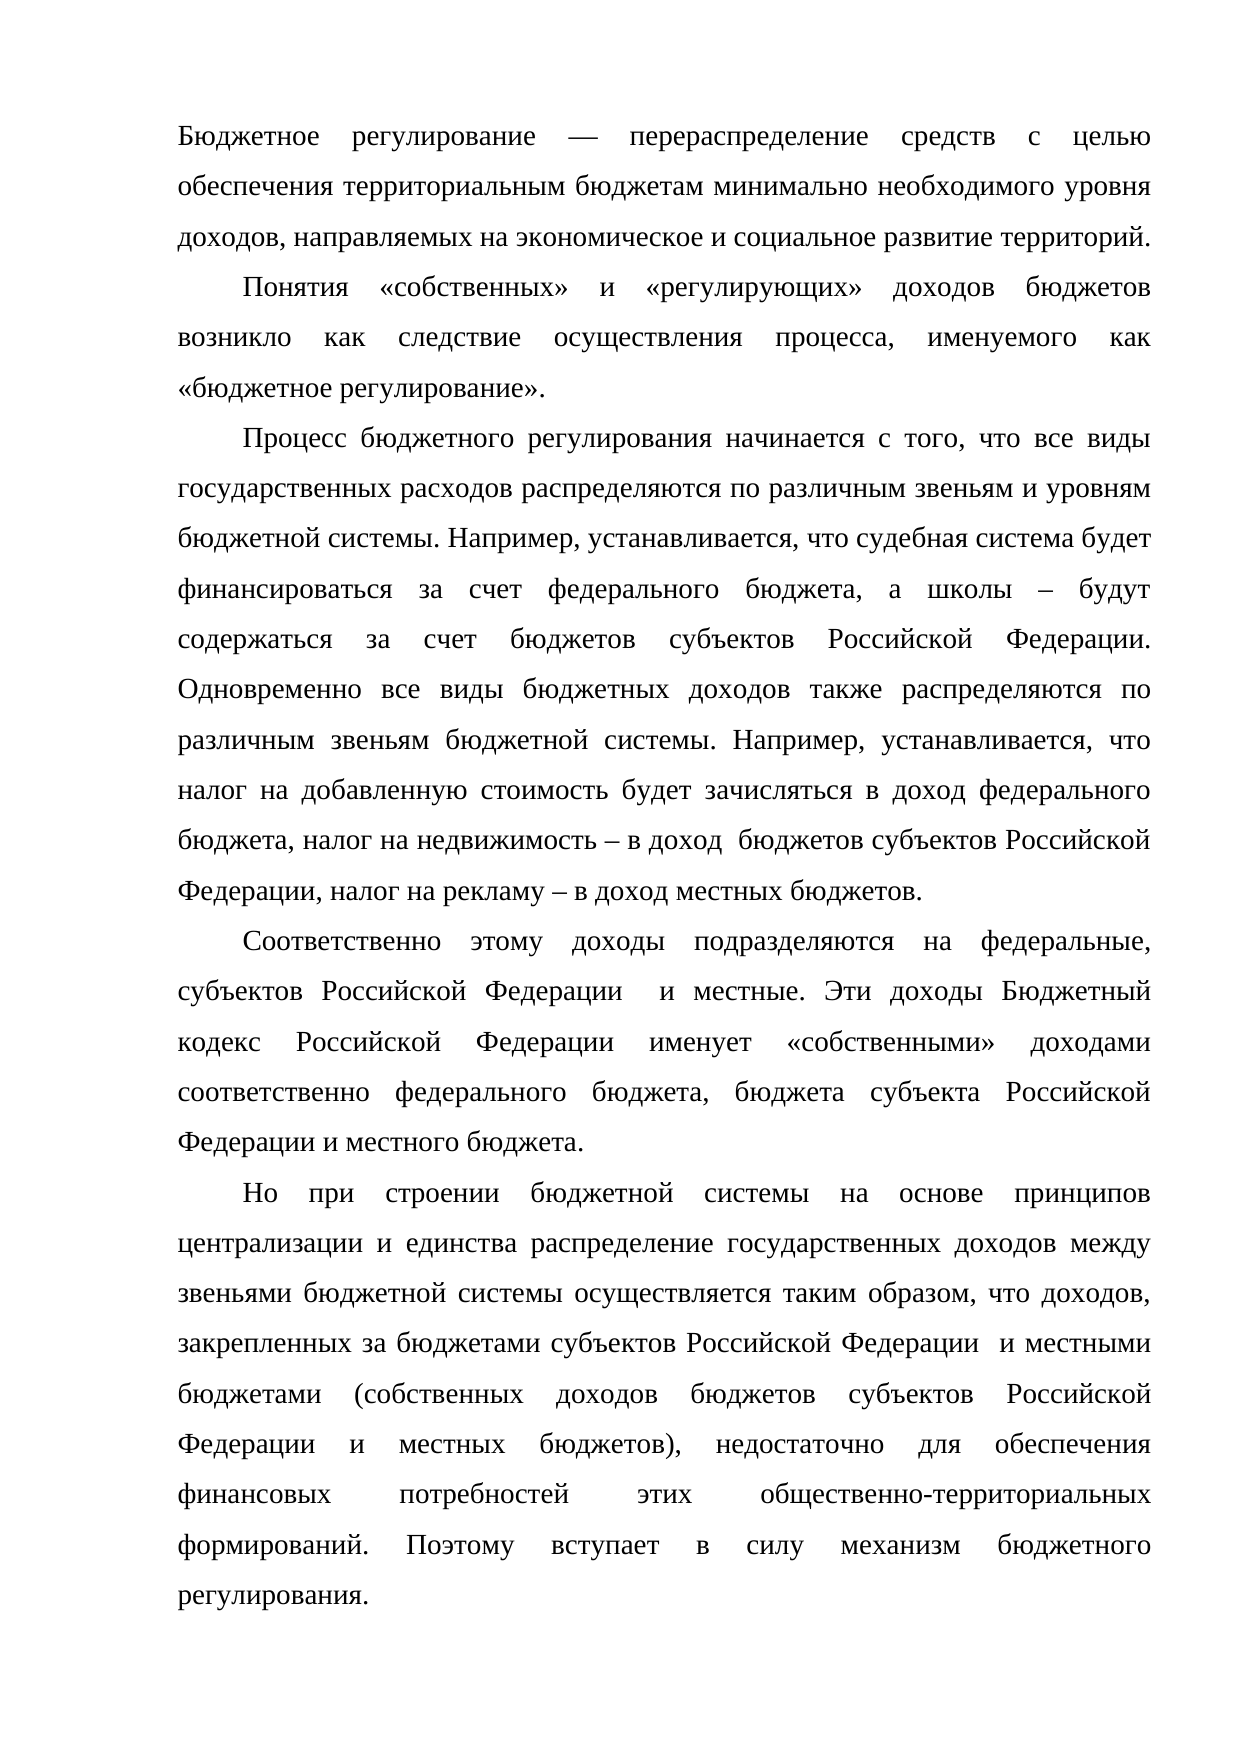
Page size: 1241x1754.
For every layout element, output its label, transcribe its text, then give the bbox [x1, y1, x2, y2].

text Но при строении бюджетной системы на основе принципов централизации и единства распределение государственных доходов между звеньями бюджетной системы осуществляется таким образом, что доходов, закрепленных за бюджетами субъектов Российской Федерации и местными бюджетами (собственных доходов бюджетов субъектов Российской Федерации и местных бюджетов), недостаточно для обеспечения финансовых потребностей этих общественно-территориальных формирований. Поэтому вступает в силу механизм бюджетного регулирования. [177, 1175, 1152, 1611]
text Понятия «собственных» и «регулирующих» доходов бюджетов возникло как следствие осуществления процесса, именуемого как «бюджетное регулирование». [177, 269, 1152, 403]
text Соответственно этому доходы подразделяются на федеральные, субъектов Российской Федерации и местные. Эти доходы Бюджетный кодекс Российской Федерации именует «собственными» доходами соответственно федерального бюджета, бюджета субъекта Российской Федерации и местного бюджета. [177, 923, 1152, 1158]
text Процесс бюджетного регулирования начинается с того, что все виды государственных расходов распределяются по различным звеньям и уровням бюджетной системы. Например, устанавливается, что судебная система будет финансироваться за счет федерального бюджета, а школы – будут содержаться за счет бюджетов субъектов Российской Федерации. Одновременно все виды бюджетных доходов также распределяются по различным звеньям бюджетной системы. Например, устанавливается, что налог на добавленную стоимость будет зачисляться в доход федерального бюджета, налог на недвижимость – в доход бюджетов субъектов Российской Федерации, налог на рекламу – в доход местных бюджетов. [177, 420, 1152, 906]
text Бюджетное регулирование — перераспределение средств с целью обеспечения территориальным бюджетам минимально необходимого уровня доходов, направляемых на экономическое и социальное развитие территорий. [177, 118, 1152, 252]
